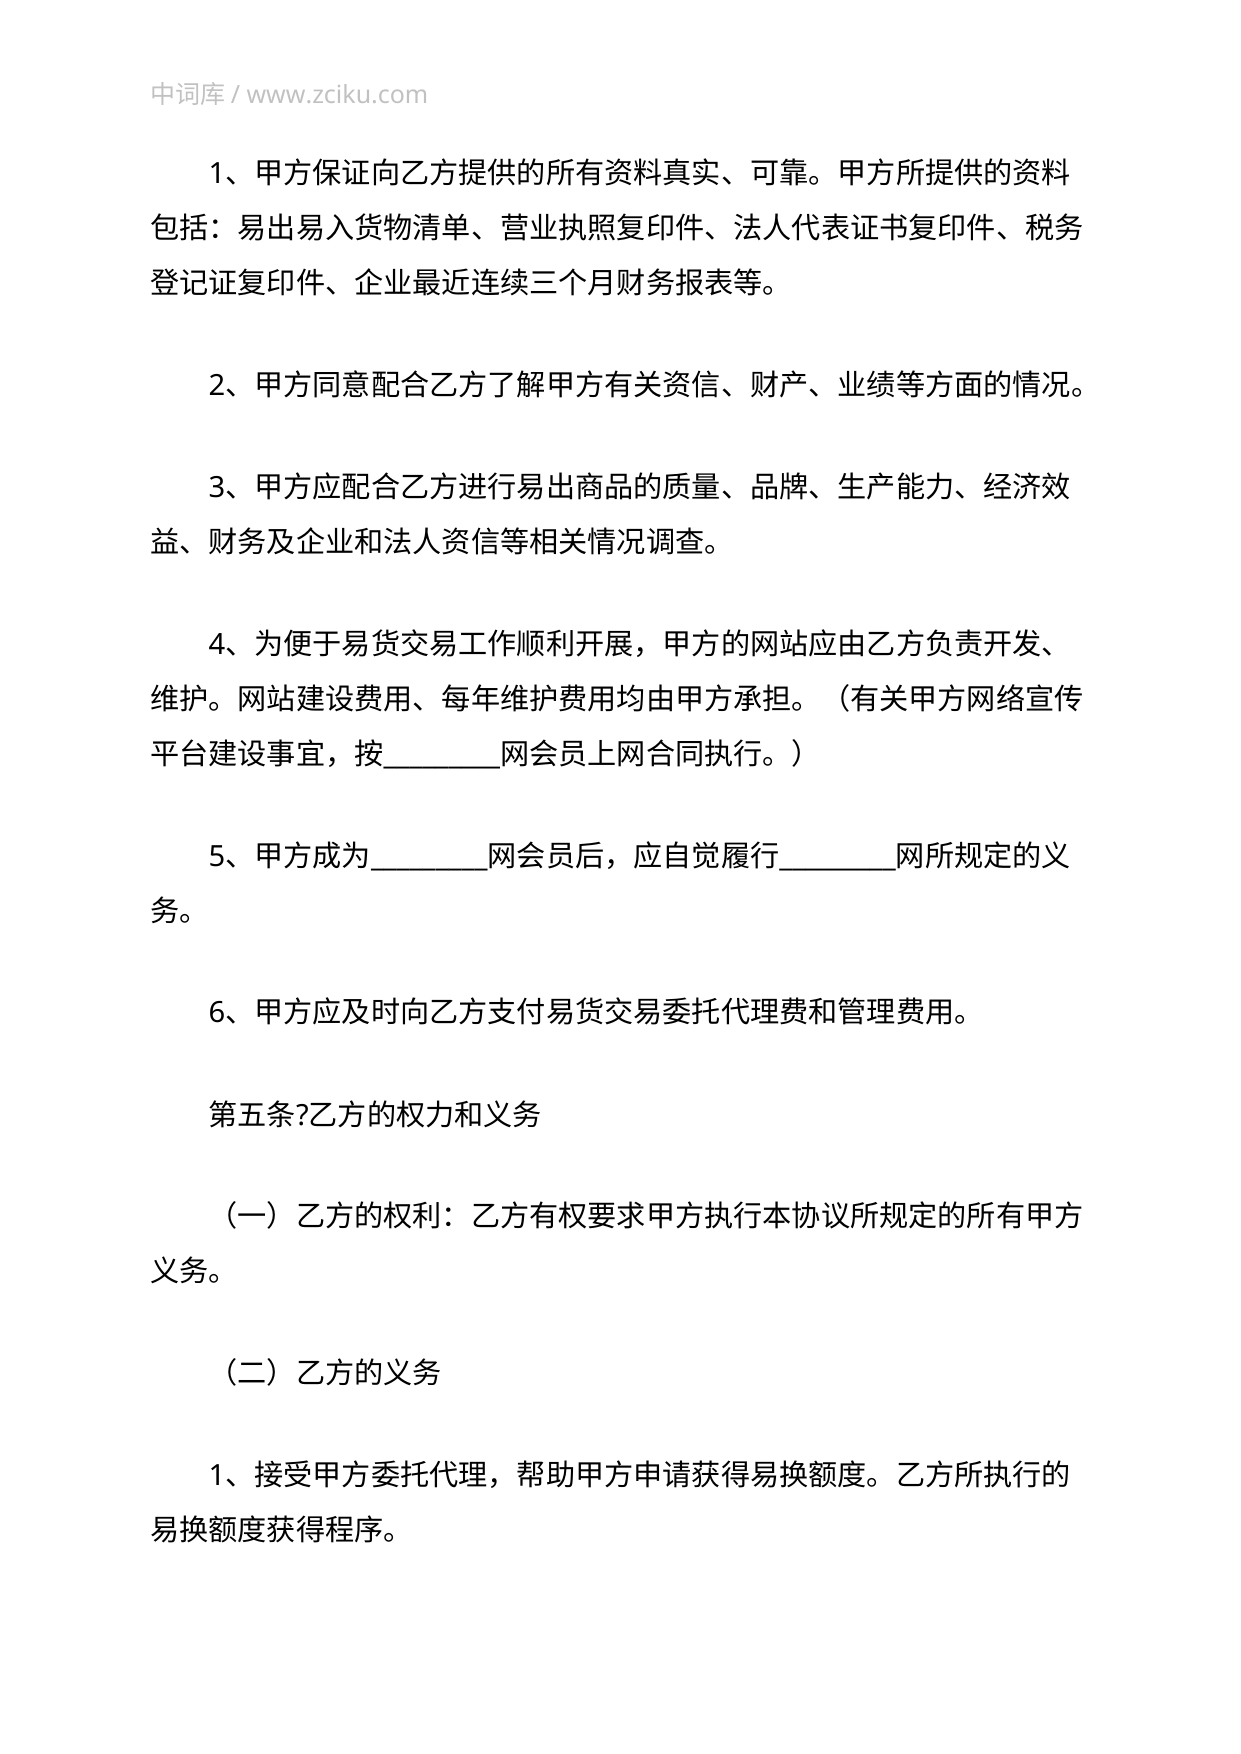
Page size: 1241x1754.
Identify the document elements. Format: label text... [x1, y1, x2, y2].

text 2、甲方同意配合乙方了解甲方有关资信、财产、业绩等方面的情况。 [150, 362, 1090, 404]
text 5、甲方成为_________网会员后，应自觉履行_________网所规定的义务。 [150, 832, 1090, 929]
text 1、接受甲方委托代理，帮助甲方申请获得易换额度。乙方所执行的易换额度获得程序。 [150, 1451, 1090, 1549]
text （一）乙方的权利：乙方有权要求甲方执行本协议所规定的所有甲方义务。 [150, 1193, 1090, 1290]
text 4、为便于易货交易工作顺利开展，甲方的网站应由乙方负责开发、维护。网站建设费用、每年维护费用均由甲方承担。（有关甲方网络宣传平台建设事宜，按_________网会员上网合同执行。） [150, 620, 1090, 773]
text 1、甲方保证向乙方提供的所有资料真实、可靠。甲方所提供的资料包括：易出易入货物清单、营业执照复印件、法人代表证书复印件、税务登记证复印件、企业最近连续三个月财务报表等。 [150, 150, 1090, 302]
text （二）乙方的义务 [150, 1350, 1090, 1392]
text 第五条?乙方的权力和义务 [150, 1091, 1090, 1133]
text 3、甲方应配合乙方进行易出商品的质量、品牌、生产能力、经济效益、财务及企业和法人资信等相关情况调查。 [150, 464, 1090, 561]
text 6、甲方应及时向乙方支付易货交易委托代理费和管理费用。 [150, 989, 1090, 1031]
